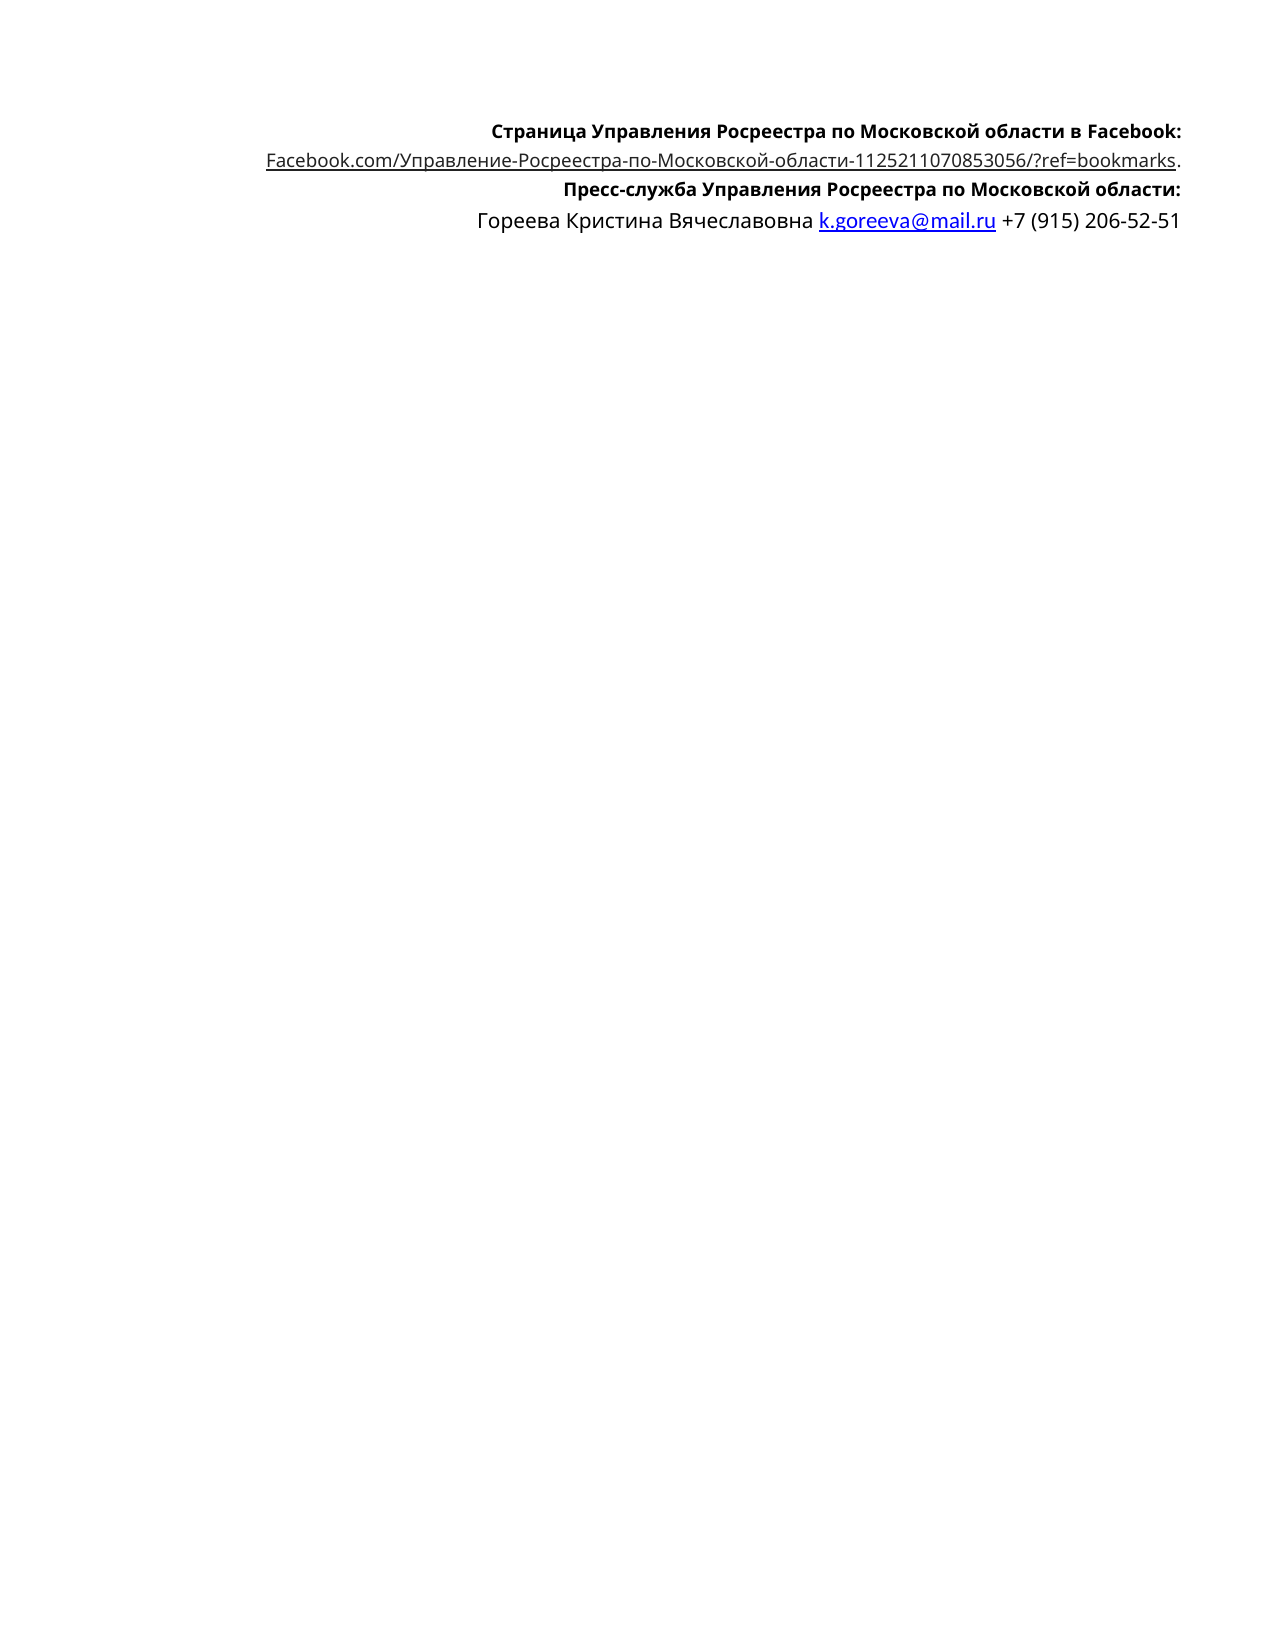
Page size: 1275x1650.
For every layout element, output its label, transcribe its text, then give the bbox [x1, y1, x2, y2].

text Гореева Кристина Вячеславовна k.goreeva@mail.ru +7 (915) 206-52-51 [118, 206, 1181, 234]
text Facebook.com/Управление-Росреестра-по-Московской-области-1125211070853056/?ref=bookmarks. [118, 147, 1181, 173]
text Пресс-служба Управления Росреестра по Московской области: [118, 177, 1181, 202]
text Страница Управления Росреестра по Московской области в Facebook: [118, 118, 1181, 144]
